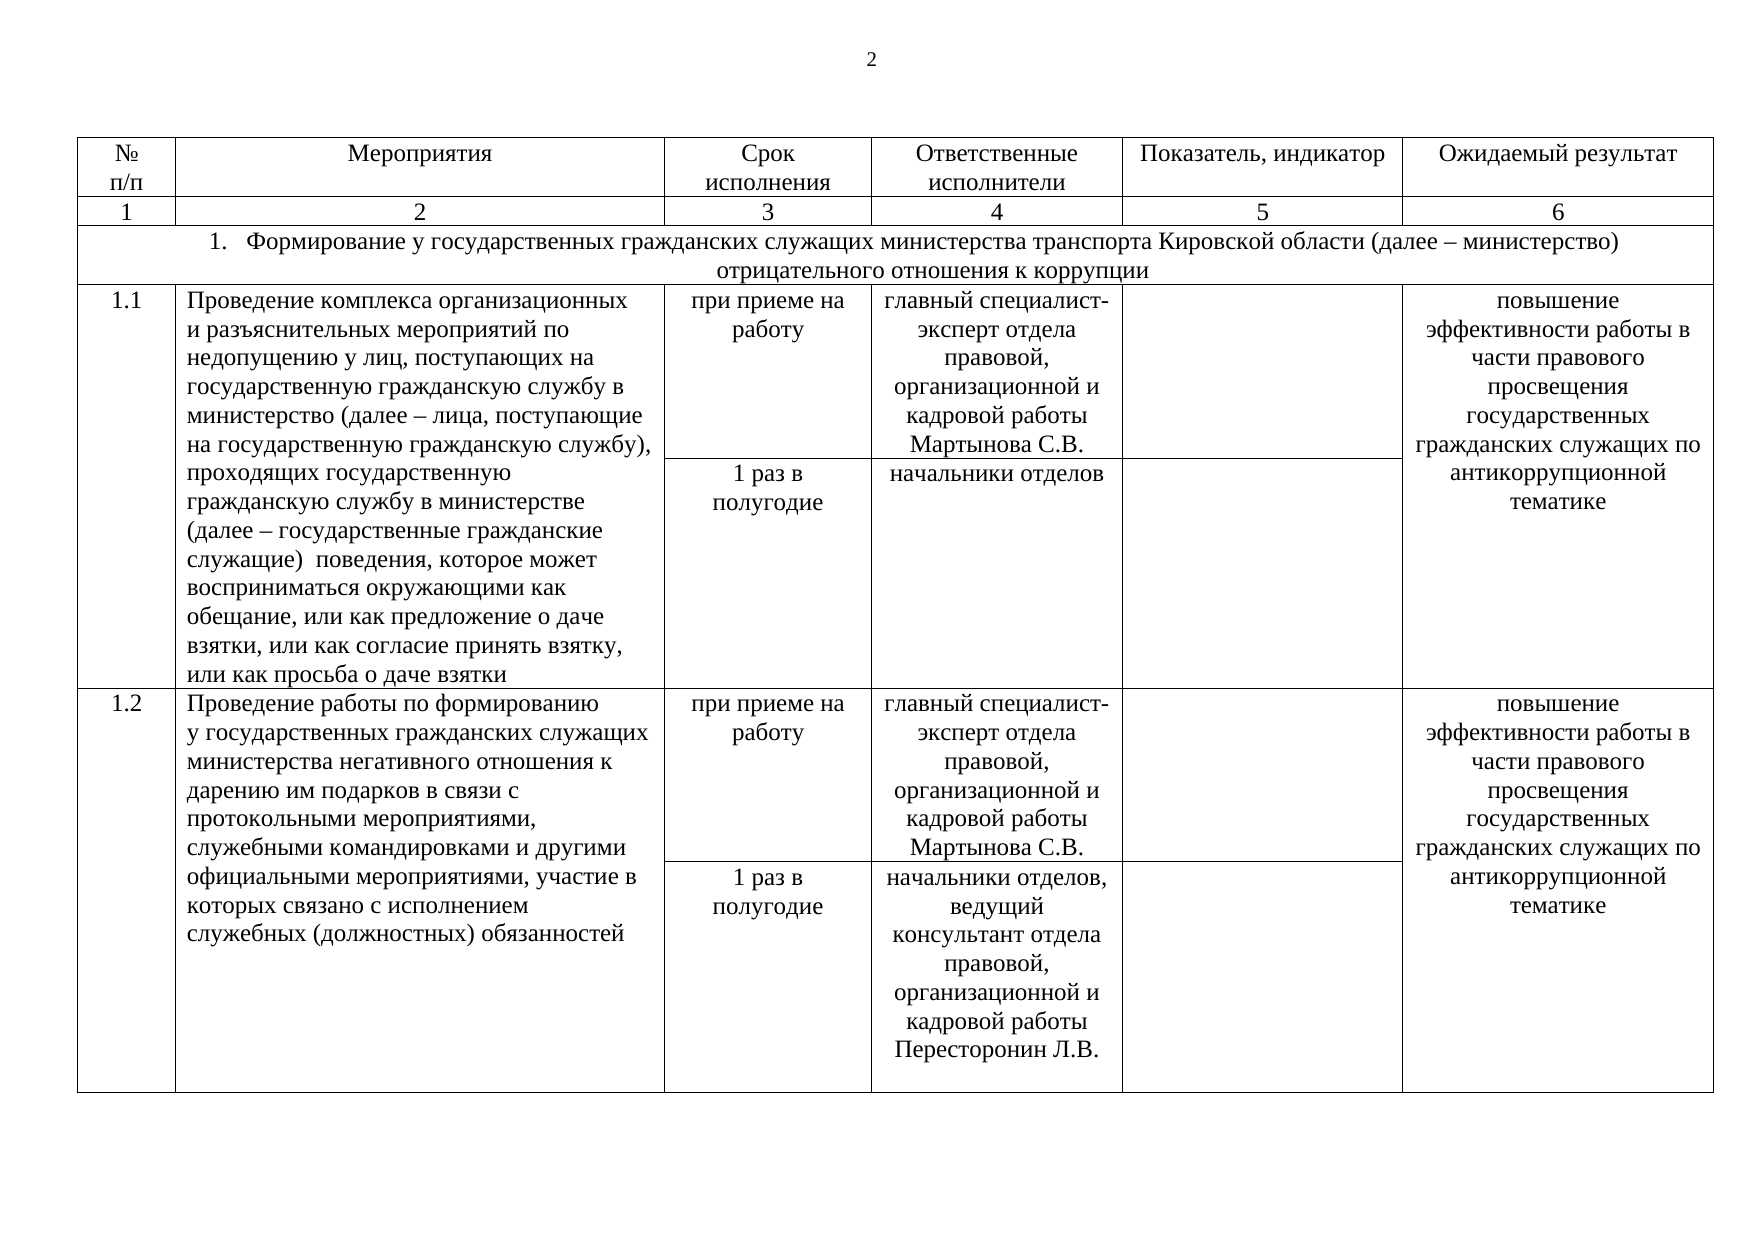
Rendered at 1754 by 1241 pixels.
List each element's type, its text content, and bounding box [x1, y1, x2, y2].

table_header Ожидаемый результат [1403, 138, 1713, 196]
table_cell [1123, 689, 1402, 861]
table_cell 1.2 [78, 689, 175, 1092]
table_cell 2 [176, 197, 664, 225]
table_cell начальники отделов, ведущий консультант отдела правовой, организационной и кадровой работы Пересторонин Л.В. [872, 862, 1122, 1092]
table_cell [1123, 862, 1402, 1092]
table_header № п/п [78, 138, 175, 196]
table_cell 3 [665, 197, 871, 225]
table_cell 6 [1403, 197, 1713, 225]
table_header Срок исполнения [665, 138, 871, 196]
table_cell при приеме на работу [665, 285, 871, 457]
table_header Ответственные исполнители [872, 138, 1122, 196]
table_cell [1123, 459, 1402, 687]
table_cell 4 [872, 197, 1122, 225]
table_cell 1 [78, 197, 175, 225]
table_header Мероприятия [176, 138, 664, 196]
table_cell 1.1 [78, 285, 175, 687]
table_cell при приеме на работу [665, 689, 871, 861]
table_cell [1123, 285, 1402, 457]
table_header Показатель, индикатор [1123, 138, 1402, 196]
table_cell 1 раз в полугодие [665, 459, 871, 687]
table_cell Проведение комплекса организационных и разъяснительных мероприятий по недопущению у лиц, поступающих на государственную гражданскую службу в министерство (далее – лица, поступающие на государственную гражданскую службу), проходящих государственную гражданскую службу в министерстве (далее – государственные гражданские служащие) поведения, которое может восприниматься окружающими как обещание, или как предложение о даче взятки, или как согласие принять взятку, или как просьба о даче взятки [176, 285, 664, 687]
table_cell 1 раз в полугодие [665, 862, 871, 1092]
table_cell Формирование у государственных гражданских служащих министерства транспорта Кировской области (далее – министерство) отрицательного отношения к коррупции [78, 226, 1713, 284]
table_cell 5 [1123, 197, 1402, 225]
table_cell повышение эффективности работы в части правового просвещения государственных гражданских служащих по антикоррупционной тематике [1403, 689, 1713, 1092]
table_cell начальники отделов [872, 459, 1122, 687]
table_cell главный специалист-эксперт отдела правовой, организационной и кадровой работы Мартынова С.В. [872, 285, 1122, 457]
table_cell главный специалист-эксперт отдела правовой, организационной и кадровой работы Мартынова С.В. [872, 689, 1122, 861]
table_cell повышение эффективности работы в части правового просвещения государственных гражданских служащих по антикоррупционной тематике [1403, 285, 1713, 687]
table_cell Проведение работы по формированию у государственных гражданских служащих министерства негативного отношения к дарению им подарков в связи с протокольными мероприятиями, служебными командировками и другими официальными мероприятиями, участие в которых связано с исполнением служебных (должностных) обязанностей [176, 689, 664, 1092]
